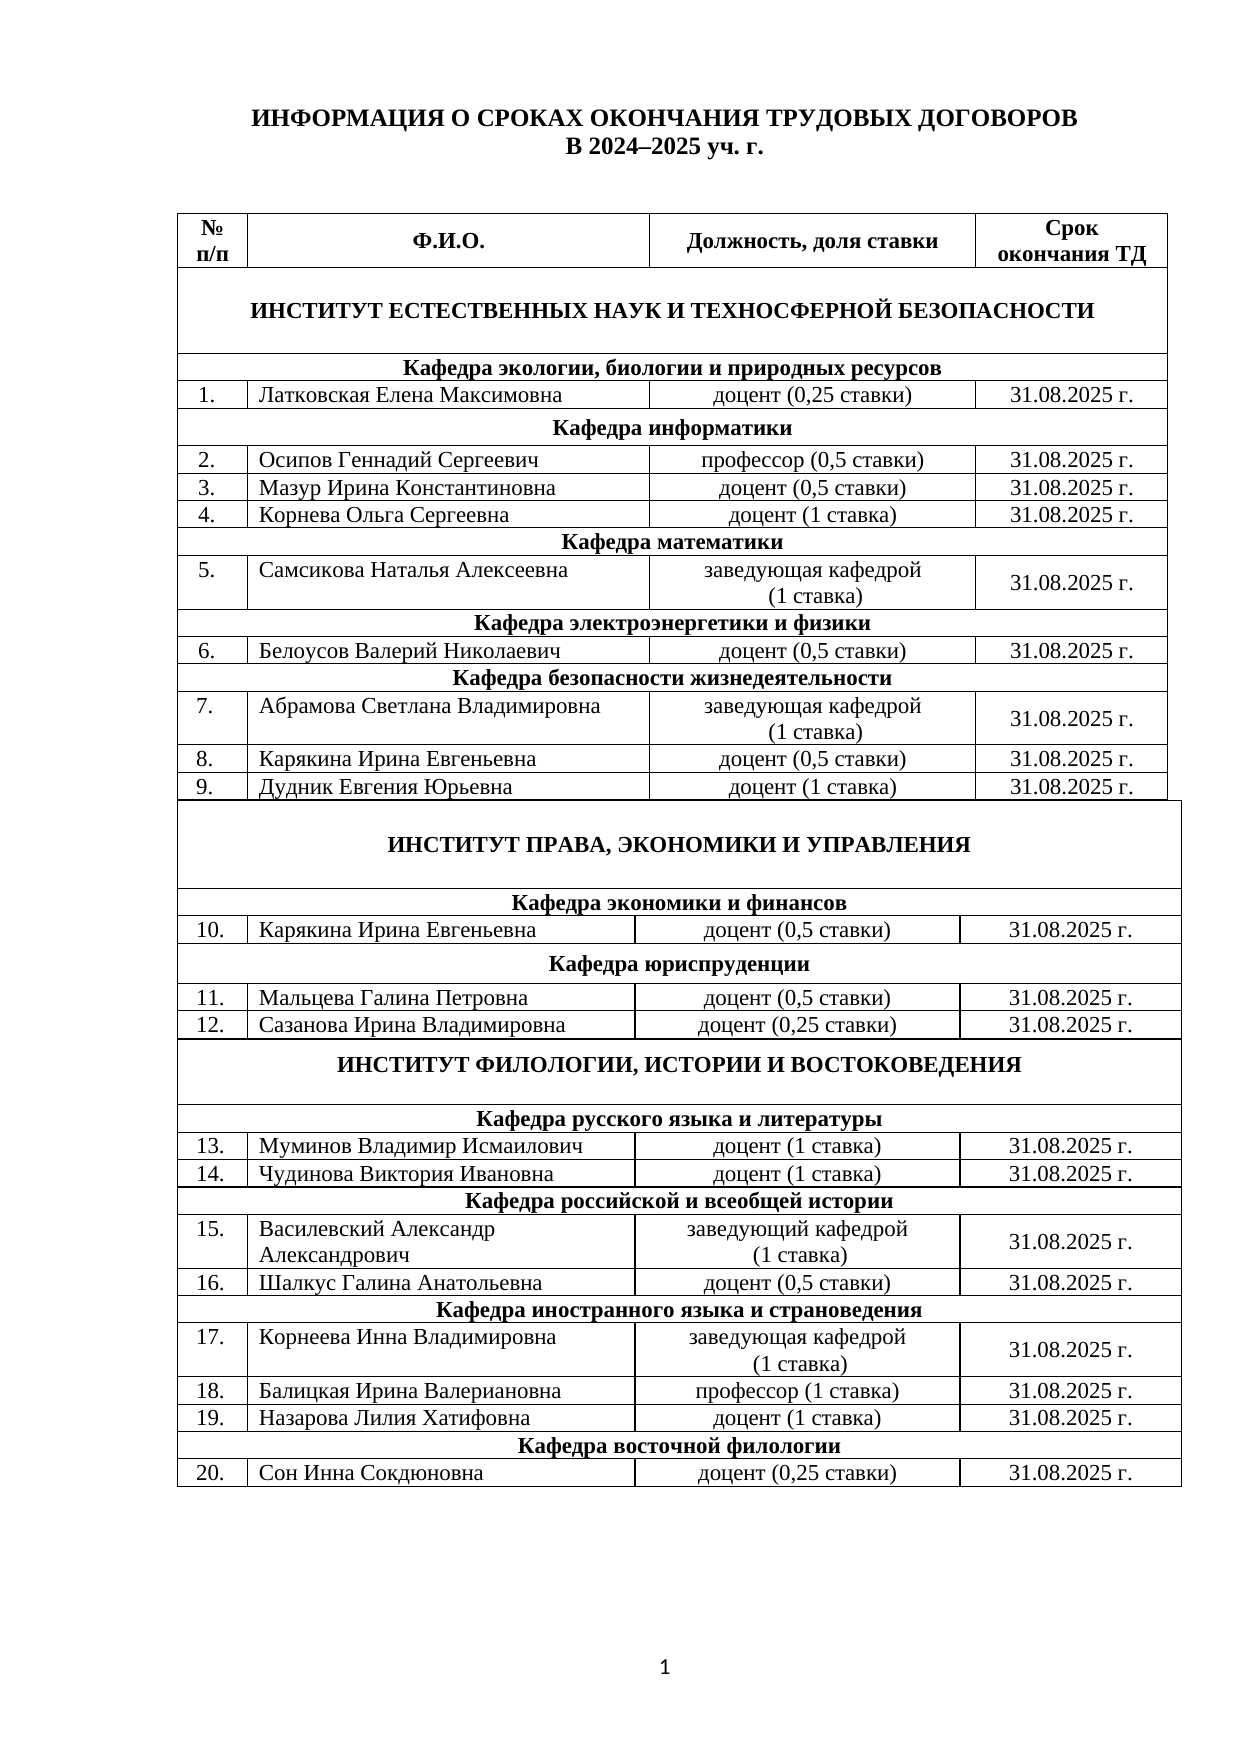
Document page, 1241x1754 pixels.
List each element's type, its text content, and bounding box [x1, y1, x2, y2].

table_cell 31.08.2025 г. [976, 381, 1167, 408]
table_cell доцент (1 ставка) [650, 501, 975, 527]
table_cell заведующий кафедрой (1 ставка) [636, 1215, 959, 1267]
table_cell ИНСТИТУТ ЕСТЕСТВЕННЫХ НАУК И ТЕХНОСФЕРНОЙ БЕЗОПАСНОСТИ [178, 268, 1167, 353]
table_cell 31.08.2025 г. [961, 1160, 1181, 1186]
table_cell Муминов Владимир Исмаилович [248, 1133, 634, 1159]
table_header ИНСТИТУТ ПРАВА, ЭКОНОМИКИ И УПРАВЛЕНИЯ [178, 801, 1181, 888]
table_cell Кафедра восточной филологии [178, 1432, 1181, 1458]
table_header № п/п [178, 214, 247, 267]
table_cell [178, 1215, 247, 1267]
table_cell 31.08.2025 г. [961, 1269, 1181, 1295]
table_cell Дудник Евгения Юрьевна [248, 773, 649, 799]
table_cell Карякина Ирина Евгеньевна [248, 916, 634, 942]
table_cell 31.08.2025 г. [976, 501, 1167, 527]
table_cell 31.08.2025 г. [961, 1215, 1181, 1267]
table_cell [178, 637, 247, 663]
table_cell доцент (0,5 ставки) [636, 1269, 959, 1295]
table_cell Кафедра русского языка и литературы [178, 1105, 1181, 1132]
table_cell 31.08.2025 г. [961, 1405, 1181, 1431]
table_cell 31.08.2025 г. [961, 1323, 1181, 1376]
table_cell 31.08.2025 г. [976, 637, 1167, 663]
table_cell Кафедра экологии, биологии и природных ресурсов [178, 354, 1167, 380]
table_cell Самсикова Наталья Алексеевна [248, 556, 649, 608]
table_cell 31.08.2025 г. [976, 556, 1167, 608]
table_cell [178, 984, 247, 1010]
table_cell Кафедра электроэнергетики и физики [178, 610, 1167, 636]
text ИНФОРМАЦИЯ О СРОКАХ ОКОНЧАНИЯ ТРУДОВЫХ ДОГОВОРОВ [177, 103, 1152, 131]
table_cell Чудинова Виктория Ивановна [248, 1160, 634, 1186]
text В 2024–2025 уч. г. [177, 131, 1152, 160]
table_cell доцент (0,5 ставки) [650, 745, 975, 772]
table_cell доцент (0,25 ставки) [636, 1459, 959, 1486]
table_cell профессор (0,5 ставки) [650, 446, 975, 472]
table_cell [178, 692, 247, 744]
table_cell [178, 474, 247, 500]
table_cell [178, 1269, 247, 1295]
table_cell [178, 745, 247, 772]
table_cell 31.08.2025 г. [976, 692, 1167, 744]
table_cell доцент (0,5 ставки) [650, 474, 975, 500]
table_cell [178, 1133, 247, 1159]
table_cell Корнеева Инна Владимировна [248, 1323, 634, 1376]
table_cell [178, 556, 247, 608]
table_cell Кафедра информатики [178, 409, 1167, 445]
table_cell 31.08.2025 г. [961, 1133, 1181, 1159]
table_cell доцент (1 ставка) [650, 773, 975, 799]
table_header Срок окончания ТД [976, 214, 1167, 267]
table_cell Мазур Ирина Константиновна [248, 474, 649, 500]
table_cell Осипов Геннадий Сергеевич [248, 446, 649, 472]
table_cell 31.08.2025 г. [976, 773, 1167, 799]
table_cell [178, 1323, 247, 1376]
table_cell [178, 1405, 247, 1431]
table_cell Белоусов Валерий Николаевич [248, 637, 649, 663]
table_cell [178, 446, 247, 472]
table_header Ф.И.О. [248, 214, 649, 267]
table_cell Кафедра юриспруденции [178, 944, 1181, 983]
table_cell заведующая кафедрой (1 ставка) [636, 1323, 959, 1376]
table_cell Мальцева Галина Петровна [248, 984, 634, 1010]
table_cell [178, 916, 247, 942]
table_cell Сазанова Ирина Владимировна [248, 1011, 634, 1037]
table_cell 31.08.2025 г. [961, 1011, 1181, 1037]
table_cell Назарова Лилия Хатифовна [248, 1405, 634, 1431]
table_cell 31.08.2025 г. [976, 745, 1167, 772]
table_cell профессор (1 ставка) [636, 1377, 959, 1403]
table_cell [178, 1377, 247, 1403]
table_cell Кафедра экономики и финансов [178, 889, 1181, 915]
table_cell заведующая кафедрой (1 ставка) [650, 692, 975, 744]
table_cell доцент (0,5 ставки) [636, 916, 959, 942]
table_cell [178, 1011, 247, 1037]
table_cell [178, 1160, 247, 1186]
table_cell 31.08.2025 г. [961, 916, 1181, 942]
table_header Должность, доля ставки [650, 214, 975, 267]
table_cell 31.08.2025 г. [976, 474, 1167, 500]
table_cell доцент (1 ставка) [636, 1405, 959, 1431]
table_cell Кафедра математики [178, 528, 1167, 555]
table_cell 31.08.2025 г. [961, 1377, 1181, 1403]
table_cell Василевский Александр Александрович [248, 1215, 634, 1267]
table_cell доцент (1 ставка) [636, 1133, 959, 1159]
table_cell доцент (0,5 ставки) [650, 637, 975, 663]
table_cell Сон Инна Сокдюновна [248, 1459, 634, 1486]
table_cell доцент (0,5 ставки) [636, 984, 959, 1010]
table_cell Корнева Ольга Сергеевна [248, 501, 649, 527]
table_cell доцент (0,25 ставки) [636, 1011, 959, 1037]
table_header ИНСТИТУТ ФИЛОЛОГИИ, ИСТОРИИ И ВОСТОКОВЕДЕНИЯ [178, 1040, 1181, 1104]
table_cell 31.08.2025 г. [976, 446, 1167, 472]
table_cell доцент (1 ставка) [636, 1160, 959, 1186]
table_cell Абрамова Светлана Владимировна [248, 692, 649, 744]
table_cell Шалкус Галина Анатольевна [248, 1269, 634, 1295]
table_cell Балицкая Ирина Валериановна [248, 1377, 634, 1403]
table_cell Кафедра иностранного языка и страноведения [178, 1296, 1181, 1322]
table_cell Кафедра безопасности жизнедеятельности [178, 664, 1167, 691]
table_cell заведующая кафедрой (1 ставка) [650, 556, 975, 608]
table_cell доцент (0,25 ставки) [650, 381, 975, 408]
table_cell [178, 381, 247, 408]
table_cell Карякина Ирина Евгеньевна [248, 745, 649, 772]
table_cell [178, 501, 247, 527]
table_cell 31.08.2025 г. [961, 1459, 1181, 1486]
table_cell Кафедра российской и всеобщей истории [178, 1188, 1181, 1214]
table_cell [178, 773, 247, 799]
table_cell Латковская Елена Максимовна [248, 381, 649, 408]
table_cell 31.08.2025 г. [961, 984, 1181, 1010]
table_cell [178, 1459, 247, 1486]
